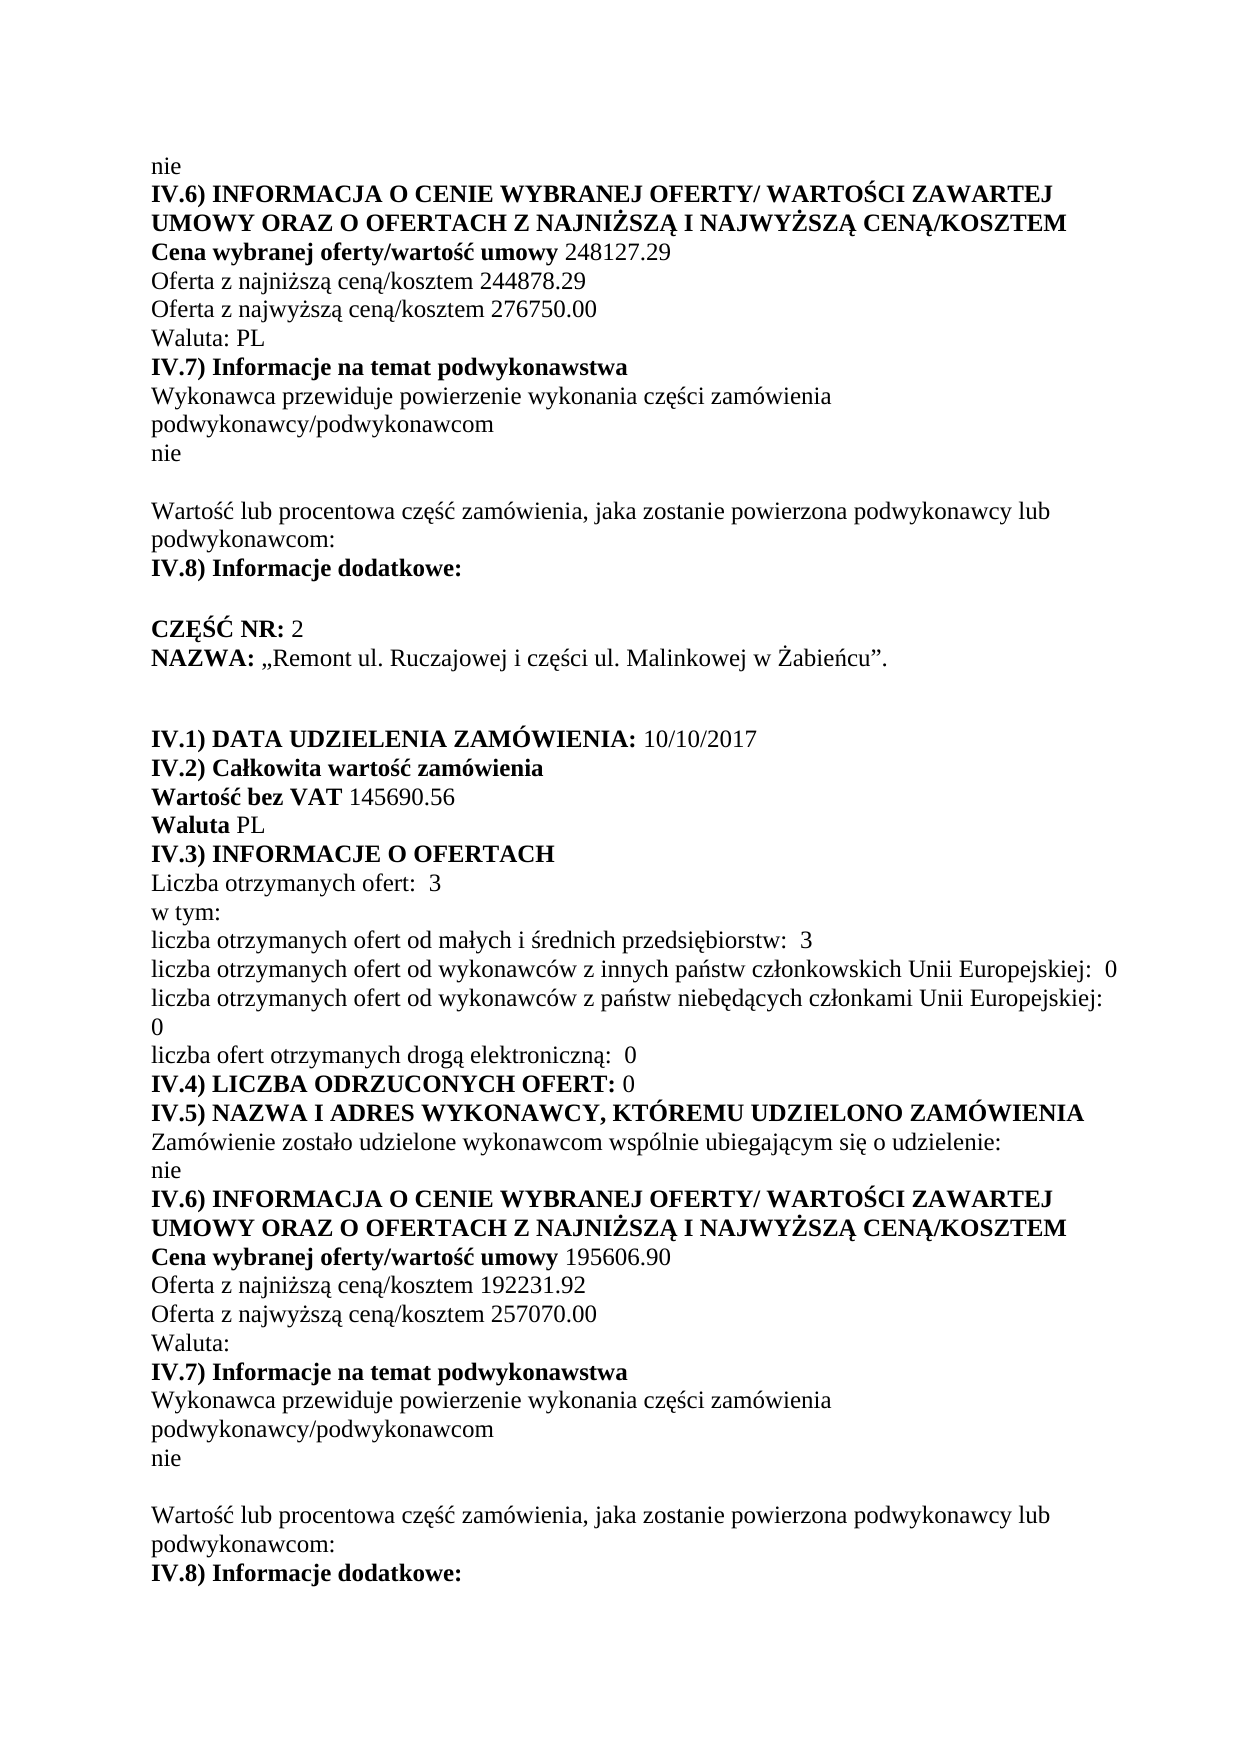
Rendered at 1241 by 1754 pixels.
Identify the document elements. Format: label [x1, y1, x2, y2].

table_cell [148, 148, 1127, 1590]
